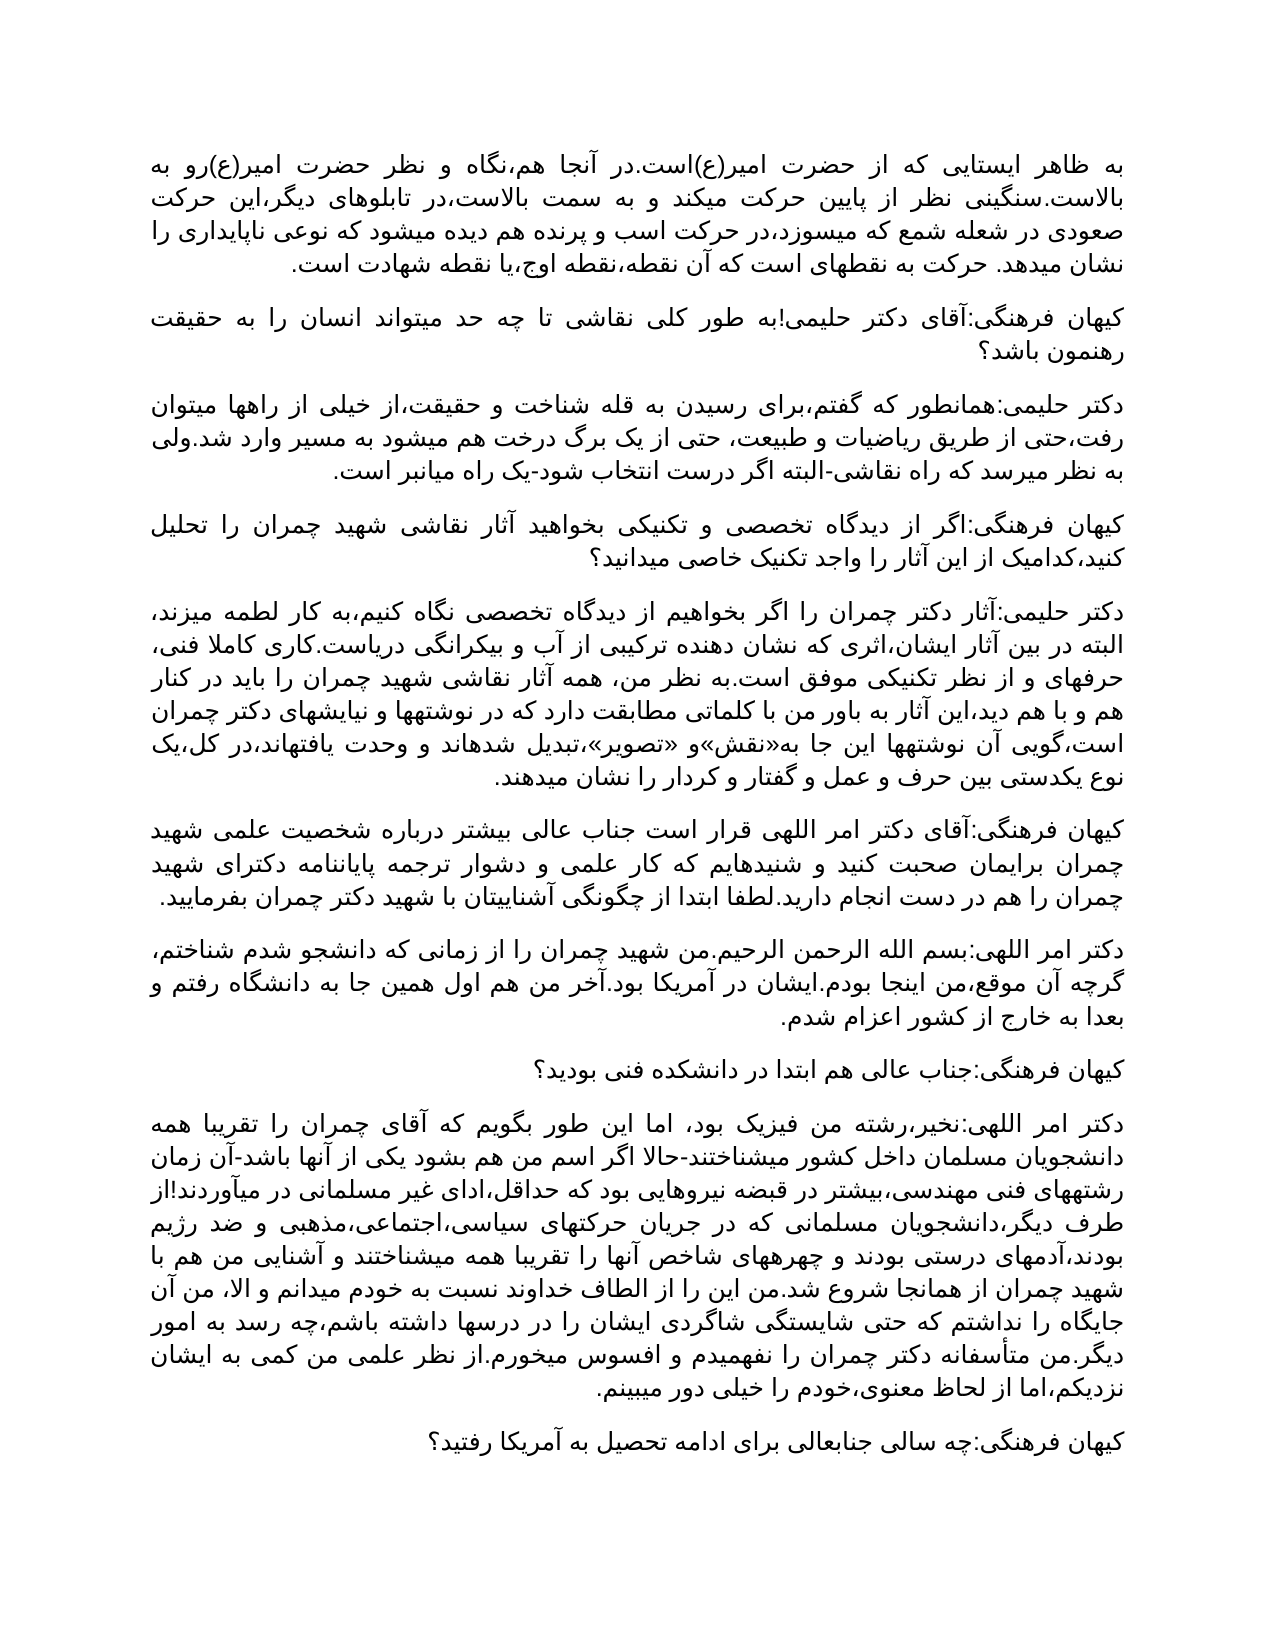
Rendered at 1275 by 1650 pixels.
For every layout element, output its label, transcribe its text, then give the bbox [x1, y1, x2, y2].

text کیهان فرهنگی:جناب عالی هم ابتدا در دانشکده‏ فنی بودید؟ [150, 1055, 1125, 1084]
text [150, 150, 1125, 278]
text کیهان فرهنگی:آقای دکتر امر اللهی قرار است‏ جناب عالی بیشتر درباره شخصیت‏ علمی شهید چمران برایمان صحبت‏ کنید و شنیده‏ایم که کار علمی و دشوار ترجمه پایان‏نامه دکترای شهید چمران را هم در دست انجام دارید.لطفا ابتدا از چگونگی آشنایی‏تان با شهید دکتر چمران بفرمایید. [150, 816, 1125, 910]
text دکتر امر اللهی:نخیر،رشته من فیزیک بود، اما این طور بگویم که آقای چمران را تقریبا همه‏ دانشجویان مسلمان داخل کشور می‏شناختند-حالا اگر اسم من هم بشود یکی از آنها باشد-آن زمان‏ رشته‏های فنی مهندسی،بیشتر در قبضه نیروهایی‏ بود که حداقل،ادای غیر مسلمانی در می‏آوردند!از طرف دیگر،دانشجویان مسلمانی که در جریان‏ حرکت‏های سیاسی،اجتماعی،مذهبی و ضد رژیم بودند،آدم‏های درستی بودند و چهره‏های‏ شاخص آنها را تقریبا همه می‏شناختند و آشنایی من‏ هم با شهید چمران از همان‏جا شروع شد.من این‏ را از الطاف خداوند نسبت به خودم می‏دانم و الا، من آن جایگاه را نداشتم که حتی شایستگی شاگردی‏ ایشان را در درس‏ها داشته باشم،چه رسد به امور دیگر.من متأسفانه دکتر چمران را نفهمیدم و افسوس می‏خورم.از نظر علمی من کمی به ایشان نزدیکم،اما از لحاظ معنوی،خودم را خیلی دور می‏بینم. [150, 1109, 1125, 1402]
text کیهان فرهنگی:چه سالی جناب‏عالی برای ادامه‏ تحصیل به آمریکا رفتید؟ [150, 1427, 1125, 1456]
text دکتر امر اللهی:بسم الله الرحمن الرحیم.من‏ شهید چمران را از زمانی که دانشجو شدم شناختم، گرچه آن موقع،من اینجا بودم.ایشان در آمریکا بود.آخر من هم اول همین جا به دانشگاه رفتم و بعدا به خارج از کشور اعزام شدم. [150, 935, 1125, 1030]
text دکتر حلیمی:آثار دکتر چمران را اگر بخواهیم‏ از دیدگاه تخصصی نگاه کنیم،به کار لطمه می‏زند، البته در بین آثار ایشان،اثری که نشان دهنده ترکیبی‏ از آب و بی‏کرانگی دریاست.کاری کاملا فنی، حرفه‏ای و از نظر تکنیکی موفق است.به نظر من، همه آثار نقاشی شهید چمران را باید در کنار هم و با هم دید،این آثار به باور من با کلماتی مطابقت‏ دارد که در نوشته‏ها و نیایش‏های دکتر چمران‏ است،گویی آن نوشته‏ها این جا به«نقش»و «تصویر»،تبدیل شده‏اند و وحدت یافته‏اند،در کل،یک نوع یکدستی بین حرف و عمل و گفتار و کردار را نشان میدهند. [150, 597, 1125, 790]
text دکتر حلیمی:همان‏طور که گفتم،برای‏ رسیدن به قله شناخت و حقیقت،از خیلی از راهها می‏توان رفت،حتی از طریق ریاضیات و طبیعت، حتی از یک برگ درخت هم می‏شود به مسیر وارد شد.ولی به نظر می‏رسد که راه نقاشی-البته اگر درست انتخاب شود-یک راه میان‏بر است. [150, 390, 1125, 484]
text کیهان فرهنگی:اگر از دیدگاه تخصصی و تکنیکی بخواهید آثار نقاشی شهید چمران را تحلیل کنید،کدامیک از این‏ آثار را واجد تکنیک خاصی می‏دانید؟ [150, 510, 1125, 571]
text کیهان فرهنگی:آقای دکتر حلیمی!به طور کلی‏ نقاشی تا چه حد می‏تواند انسان را به‏ حقیقت رهنمون باشد؟ [150, 303, 1125, 365]
